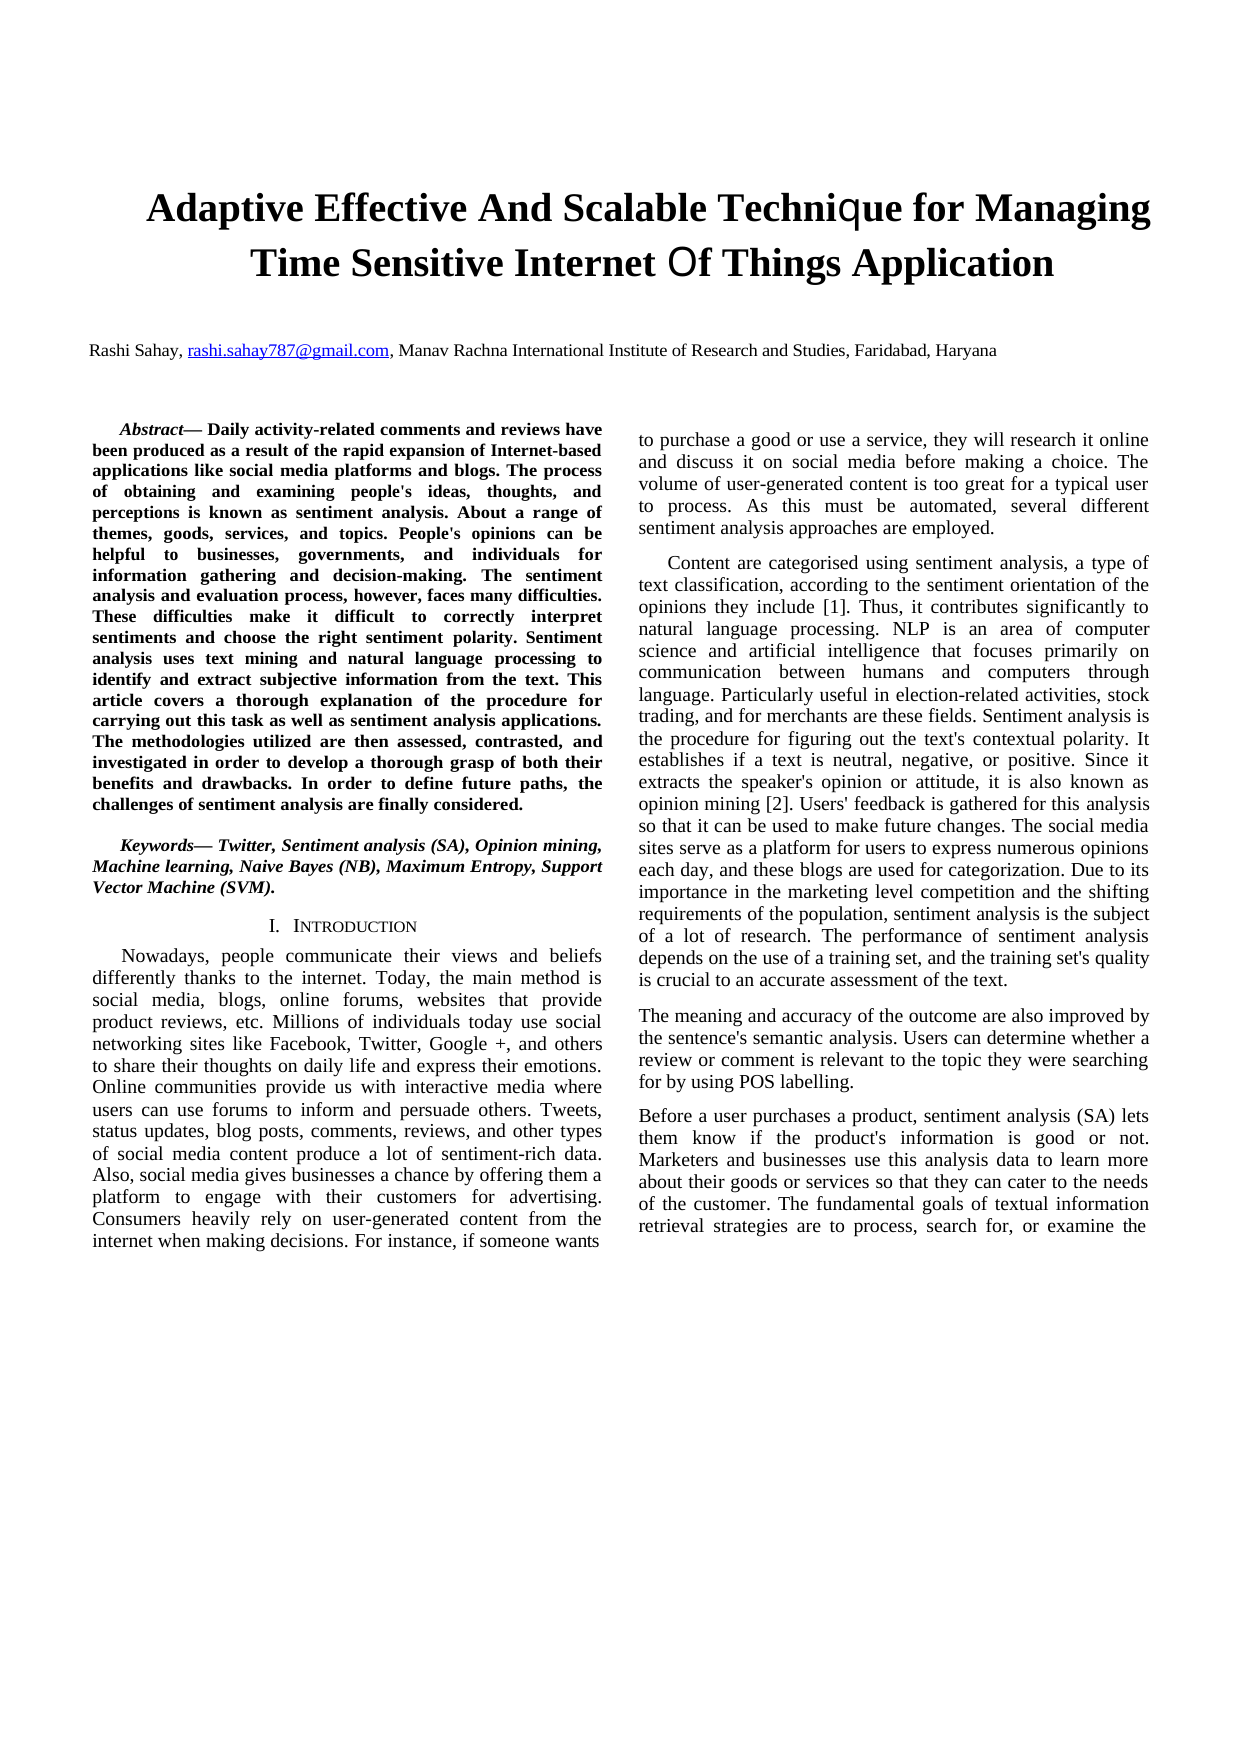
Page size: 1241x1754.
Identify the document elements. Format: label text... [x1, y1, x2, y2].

text Before a user purchases a product, sentiment analysis (SA) lets them know if the product's information is good or not. Marketers and businesses use this analysis data to learn more about their goods or services so that they can cater to the needs of the customer. The fundamental goals of textual information retrieval strategies are to process, search for, or examine the [638, 1105, 1150, 1237]
text to purchase a good or use a service, they will research it online and discuss it on social media before making a choice. The volume of user-generated content is too great for a typical user to process. As this must be automated, several different sentiment analysis approaches are employed. [638, 429, 1149, 539]
title Adaptive Effective And Scalable Technique for Managing Time Sensitive Internet Of Things Application [146, 178, 1152, 288]
text Nowadays, people communicate their views and beliefs differently thanks to the internet. Today, the main method is social media, blogs, online forums, websites that provide product reviews, etc. Millions of individuals today use social networking sites like Facebook, Twitter, Google +, and others to share their thoughts on daily life and express their emotions. Online communities provide us with interactive media where users can use forums to inform and persuade others. Tweets, status updates, blog posts, comments, reviews, and other types of social media content produce a lot of sentiment-rich data. Also, social media gives businesses a chance by offering them a platform to engage with their customers for advertising. Consumers heavily rely on user-generated content from the internet when making decisions. For instance, if someone wants [92, 944, 603, 1252]
text Keywords— Twitter, Sentiment analysis (SA), Opinion mining, Machine learning, Naive Bayes (NB), Maximum Entropy, Support Vector Machine (SVM). [92, 835, 602, 897]
text Rashi Sahay, rashi.sahay787@gmail.com, Manav Rachna International Institute of Research and Studies, Faridabad, Haryana [88, 339, 1152, 360]
text The meaning and accuracy of the outcome are also improved by the sentence's semantic analysis. Users can determine whether a review or comment is relevant to the topic they were searching for by using POS labelling. [638, 1004, 1149, 1092]
text Abstract— Daily activity-related comments and reviews have been produced as a result of the rapid expansion of Internet-based applications like social media platforms and blogs. The process of obtaining and examining people's ideas, thoughts, and perceptions is known as sentiment analysis. About a range of themes, goods, services, and topics. People's opinions can be helpful to businesses, governments, and individuals for information gathering and decision-making. The sentiment analysis and evaluation process, however, faces many difficulties. These difficulties make it difficult to correctly interpret sentiments and choose the right sentiment polarity. Sentiment analysis uses text mining and natural language processing to identify and extract subjective information from the text. This article covers a thorough explanation of the procedure for carrying out this task as well as sentiment analysis applications. The methodologies utilized are then assessed, contrasted, and investigated in order to develop a thorough grasp of both their benefits and drawbacks. In order to define future paths, the challenges of sentiment analysis are finally considered. [92, 419, 602, 814]
text Content are categorised using sentiment analysis, a type of text classification, according to the sentiment orientation of the opinions they include [1]. Thus, it contributes significantly to natural language processing. NLP is an area of computer science and artificial intelligence that focuses primarily on communication between humans and computers through language. Particularly useful in election-related activities, stock trading, and for merchants are these fields. Sentiment analysis is the procedure for figuring out the text's contextual polarity. It establishes if a text is neutral, negative, or positive. Since it extracts the speaker's opinion or attitude, it is also known as opinion mining [2]. Users' feedback is gathered for this analysis so that it can be used to make future changes. The social media sites serve as a platform for users to express numerous opinions each day, and these blogs are used for categorization. Due to its importance in the marketing level competition and the shifting requirements of the population, sentiment analysis is the subject of a lot of research. The performance of sentiment analysis depends on the use of a training set, and the training set's quality is crucial to an accurate assessment of the text. [638, 552, 1150, 991]
list Introduction [268, 914, 603, 937]
